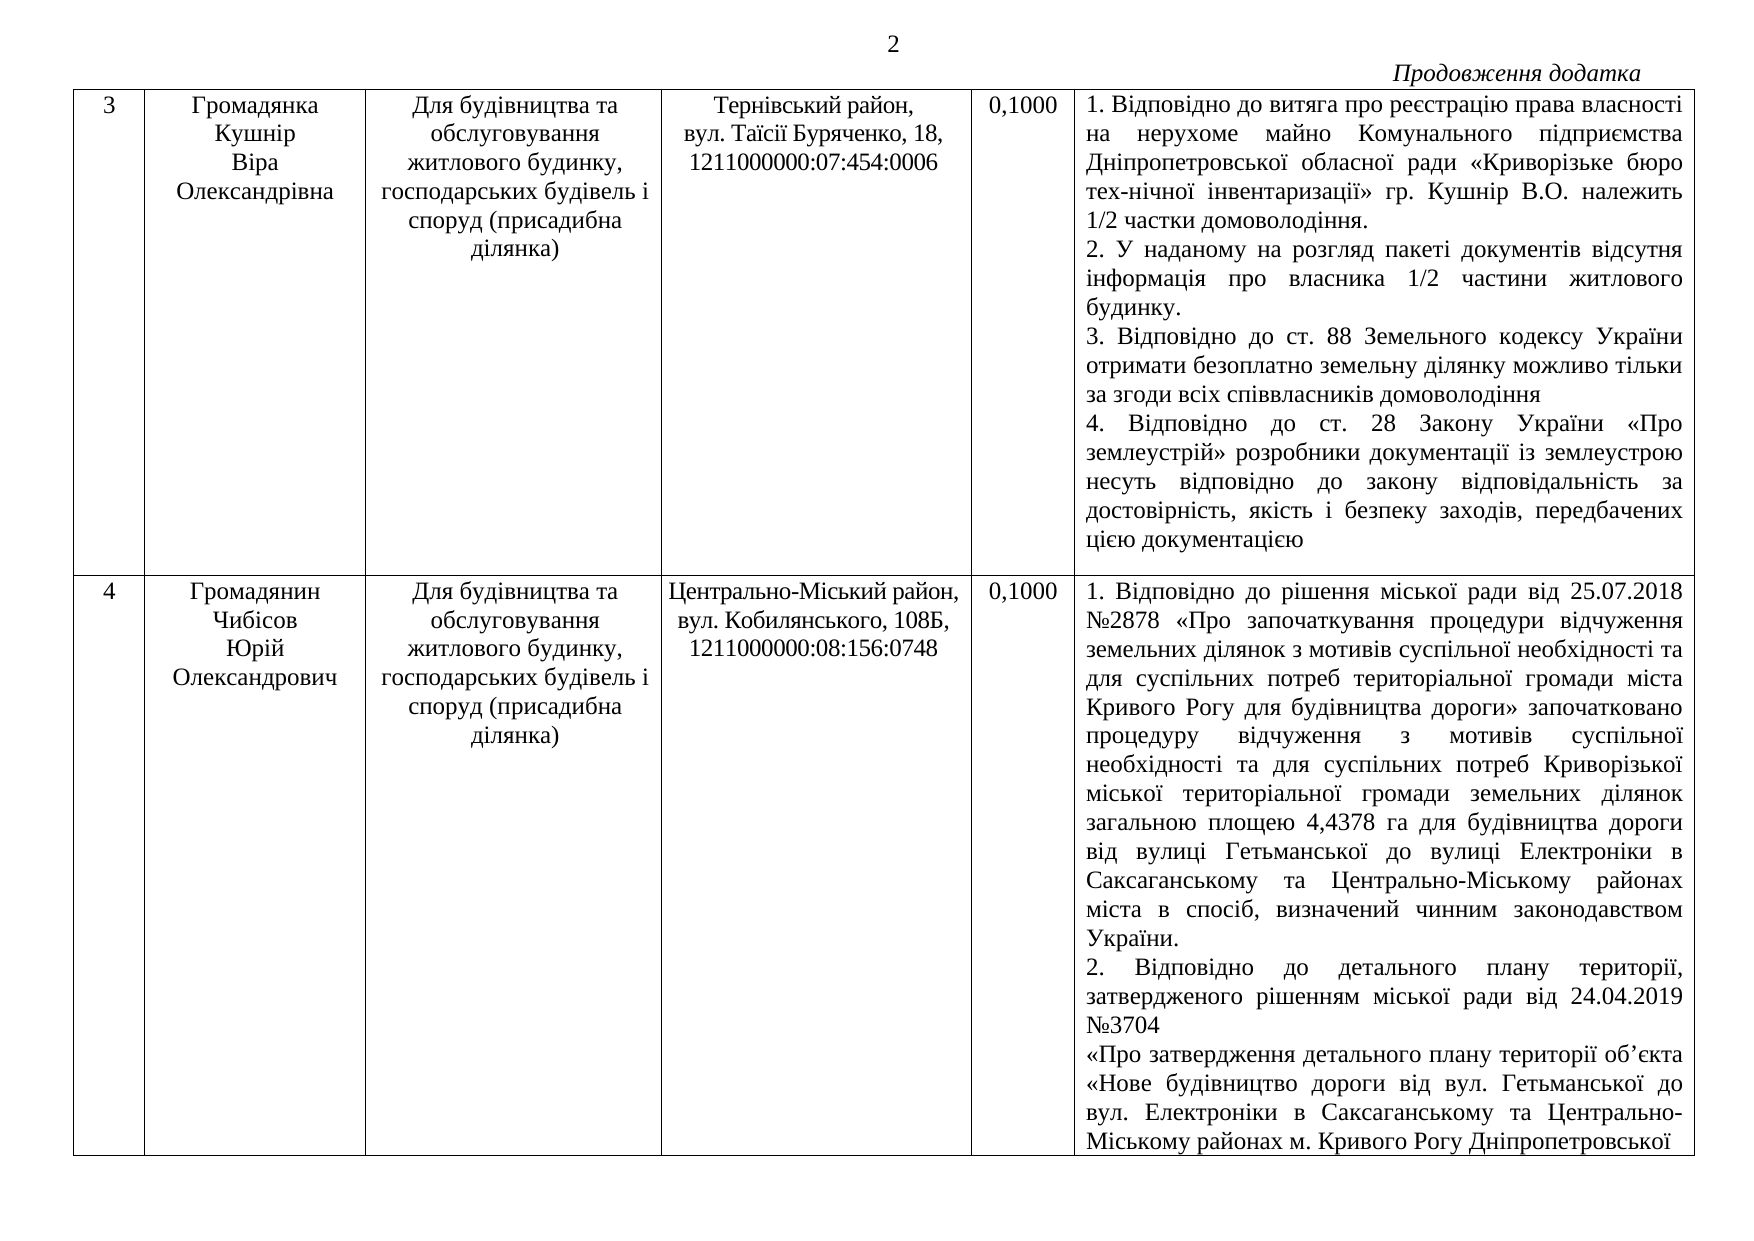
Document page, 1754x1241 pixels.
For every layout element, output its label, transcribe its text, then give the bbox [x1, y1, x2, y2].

table_cell 1. Відповідно до рішення міської ради від 25.07.2018 №2878 «Про започаткування процедури відчуження земельних ділянок з мотивів суспільної необхідності та для суспільних потреб територіальної громади міста Кривого Рогу для будівництва дороги» започатковано процедуру відчуження з мотивів суспільної необхідності та для суспільних потреб Криворізької міської територіальної громади земельних ділянок загальною площею 4,4378 га для будівництва дороги від вулиці Гетьманської до вулиці Електроніки в Саксаганському та Центрально-Міському районах міста в спосіб, визначений чинним законодавством України. 2. Відповідно до детального плану території, затвердженого рішенням міської ради від 24.04.2019 №3704 «Про затвердження детального плану території об’єкта «Нове будівництво дороги від вул. Гетьманської до вул. Електроніки в Саксаганському та Центрально-Міському районах м. Кривого Рогу Дніпропетровської [1075, 576, 1694, 1155]
table_cell 0,1000 [972, 90, 1074, 575]
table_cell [366, 90, 661, 575]
table_cell 1. Відповідно до витяга про реєстрацію права власності на нерухоме майно Комунального підприємства Дніпропетровської обласної ради «Криворізьке бюро тех-нічної інвентаризації» гр. Кушнір В.О. належить 1/2 частки домоволодіння. 2. У наданому на розгляд пакеті документів відсутня інформація про власника 1/2 частини житлового будинку. 3. Відповідно до ст. 88 Земельного кодексу України отримати безоплатно земельну ділянку можливо тільки за згоди всіх співвласників домоволодіння 4. Відповідно до ст. 28 Закону України «Про землеустрій» розробники документації із землеустрою несуть відповідно до закону відповідальність за достовірність, якість і безпеку заходів, передбачених цією документацією [1075, 90, 1694, 575]
table_cell Тернівський район, вул. Таїсії Буряченко, 18, 1211000000:07:454:0006 [662, 90, 971, 575]
table_cell 4 [74, 576, 144, 1155]
table_cell Центрально-Міський район, вул. Кобилянського, 108Б, 1211000000:08:156:0748 [662, 576, 971, 1155]
table_cell Громадянка Кушнір Віра Олександрівна [145, 90, 365, 575]
table_cell 3 [74, 90, 144, 575]
table_cell 0,1000 [972, 576, 1074, 1155]
table_cell Для будівництва та обслуговування житлового будинку, господарських будівель і споруд (присадибна ділянка) [366, 576, 661, 1155]
table_cell Громадянин Чибісов Юрій Олександрович [145, 576, 365, 1155]
